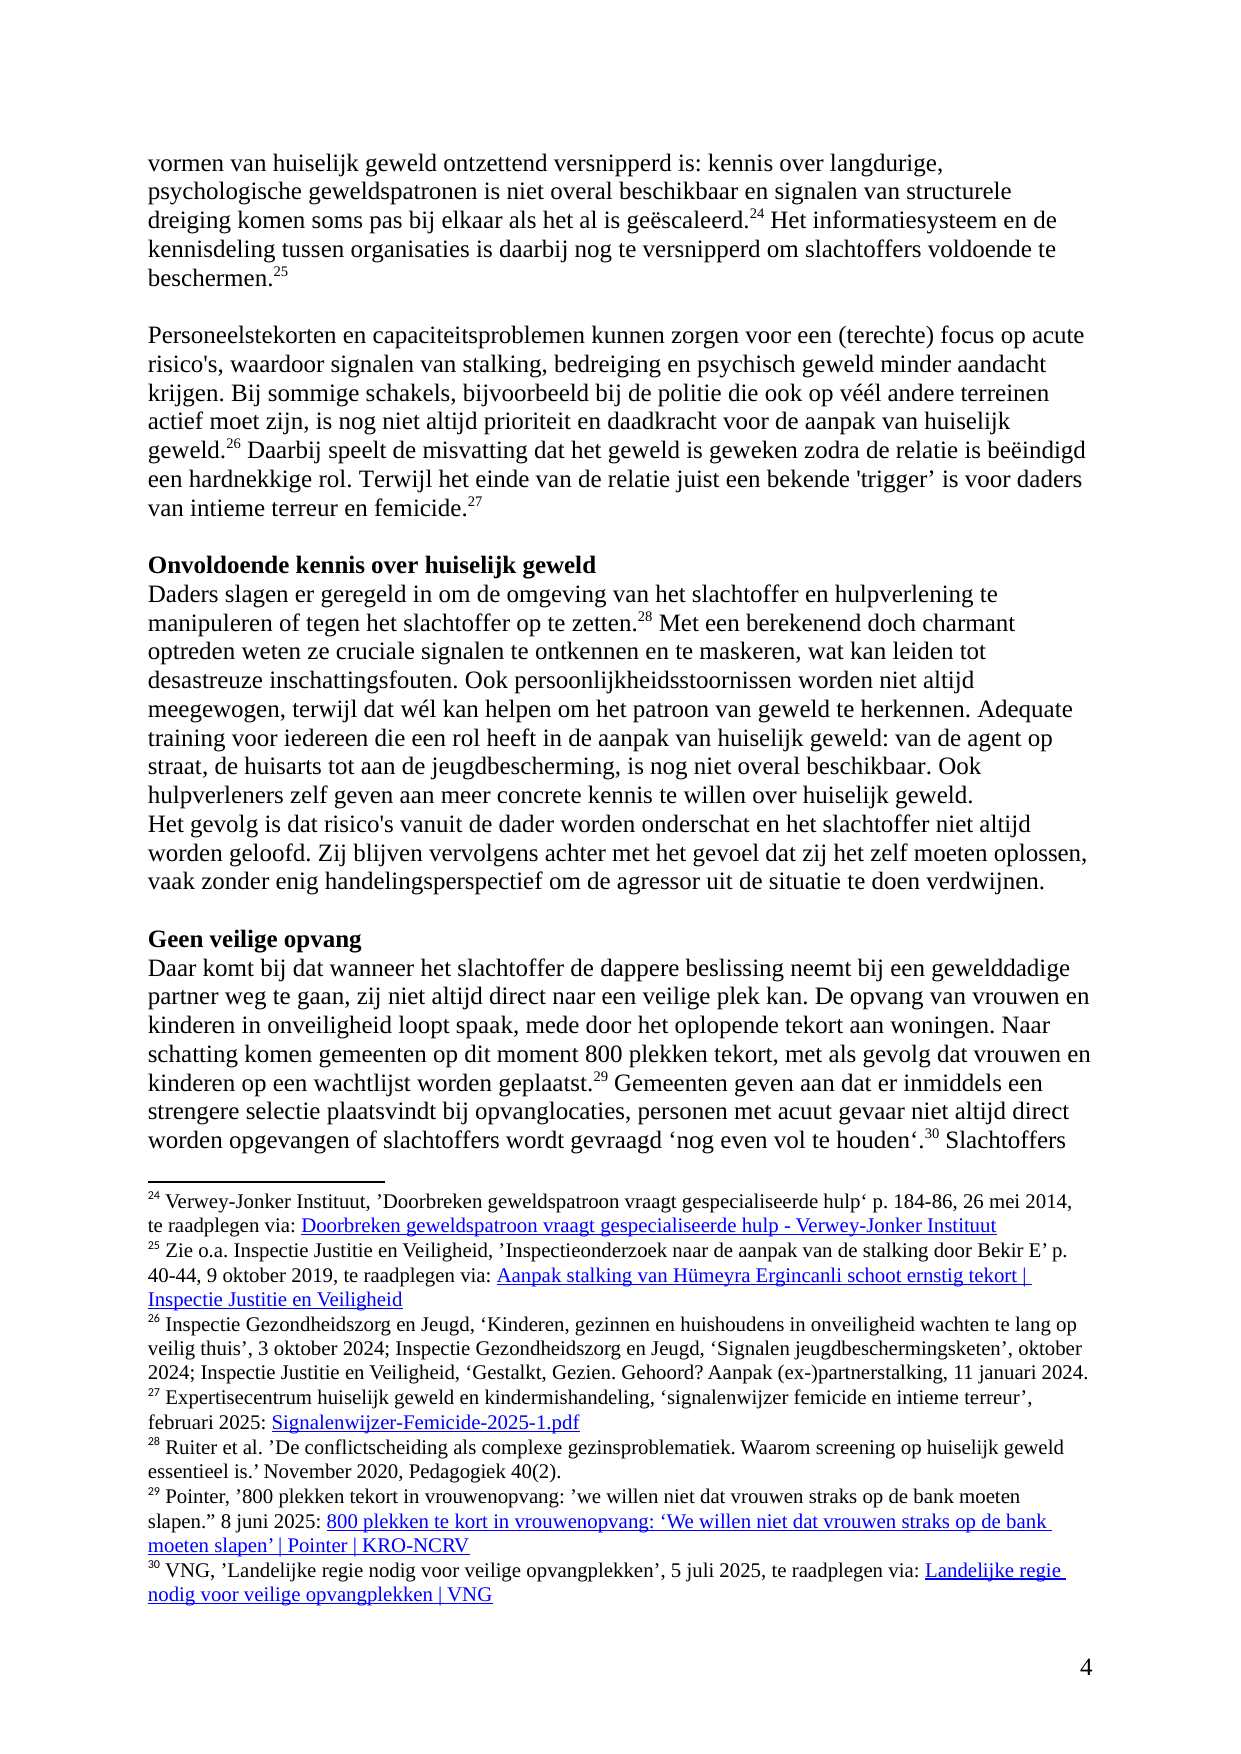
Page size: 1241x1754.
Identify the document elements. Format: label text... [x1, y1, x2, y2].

text Daar komt bij dat wanneer het slachtoffer de dappere beslissing neemt bij een gewelddadige partner weg te gaan, zij niet altijd direct naar een veilige plek kan. De opvang van vrouwen en kinderen in onveiligheid loopt spaak, mede door het oplopende tekort aan woningen. Naar schatting komen gemeenten op dit moment 800 plekken tekort, met als gevolg dat vrouwen en kinderen op een wachtlijst worden geplaatst. Gemeenten geven aan dat er inmiddels een strengere selectie plaatsvindt bij opvanglocaties, personen met acuut gevaar niet altijd direct worden opgevangen of slachtoffers wordt gevraagd ‘nog even vol te houden‘. Slachtoffers worden noodgedwongen opgevangen in hotels en vakantieparken, waar niet altijd de duurzame, structurele ondersteuning geboden kan worden die slachtoffers nodig hebben. [148, 953, 1093, 1154]
text Personeelstekorten en capaciteitsproblemen kunnen zorgen voor een (terechte) focus op acute risico's, waardoor signalen van stalking, bedreiging en psychisch geweld minder aandacht krijgen. Bij sommige schakels, bijvoorbeeld bij de politie die ook op véél andere terreinen actief moet zijn, is nog niet altijd prioriteit en daadkracht voor de aanpak van huiselijk geweld. Daarbij speelt de misvatting dat het geweld is geweken zodra de relatie is beëindigd een hardnekkige rol. Terwijl het einde van de relatie juist een bekende 'trigger’ is voor daders van intieme terreur en femicide. [148, 320, 1093, 521]
text Daders slagen er geregeld in om de omgeving van het slachtoffer en hulpverlening te manipuleren of tegen het slachtoffer op te zetten. Met een berekenend doch charmant optreden weten ze cruciale signalen te ontkennen en te maskeren, wat kan leiden tot desastreuze inschattingsfouten. Ook persoonlijkheidsstoornissen worden niet altijd meegewogen, terwijl dat wél kan helpen om het patroon van geweld te herkennen. Adequate training voor iedereen die een rol heeft in de aanpak van huiselijk geweld: van de agent op straat, de huisarts tot aan de jeugdbescherming, is nog niet overal beschikbaar. Ook hulpverleners zelf geven aan meer concrete kennis te willen over huiselijk geweld. [148, 579, 1093, 809]
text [148, 148, 1093, 291]
text Geen veilige opvang [148, 924, 1093, 953]
text Het gevolg is dat risico's vanuit de dader worden onderschat en het slachtoffer niet altijd worden geloofd. Zij blijven vervolgens achter met het gevoel dat zij het zelf moeten oplossen, vaak zonder enig handelingsperspectief om de agressor uit de situatie te doen verdwijnen. [148, 809, 1093, 895]
text Onvoldoende kennis over huiselijk geweld [148, 550, 1093, 579]
